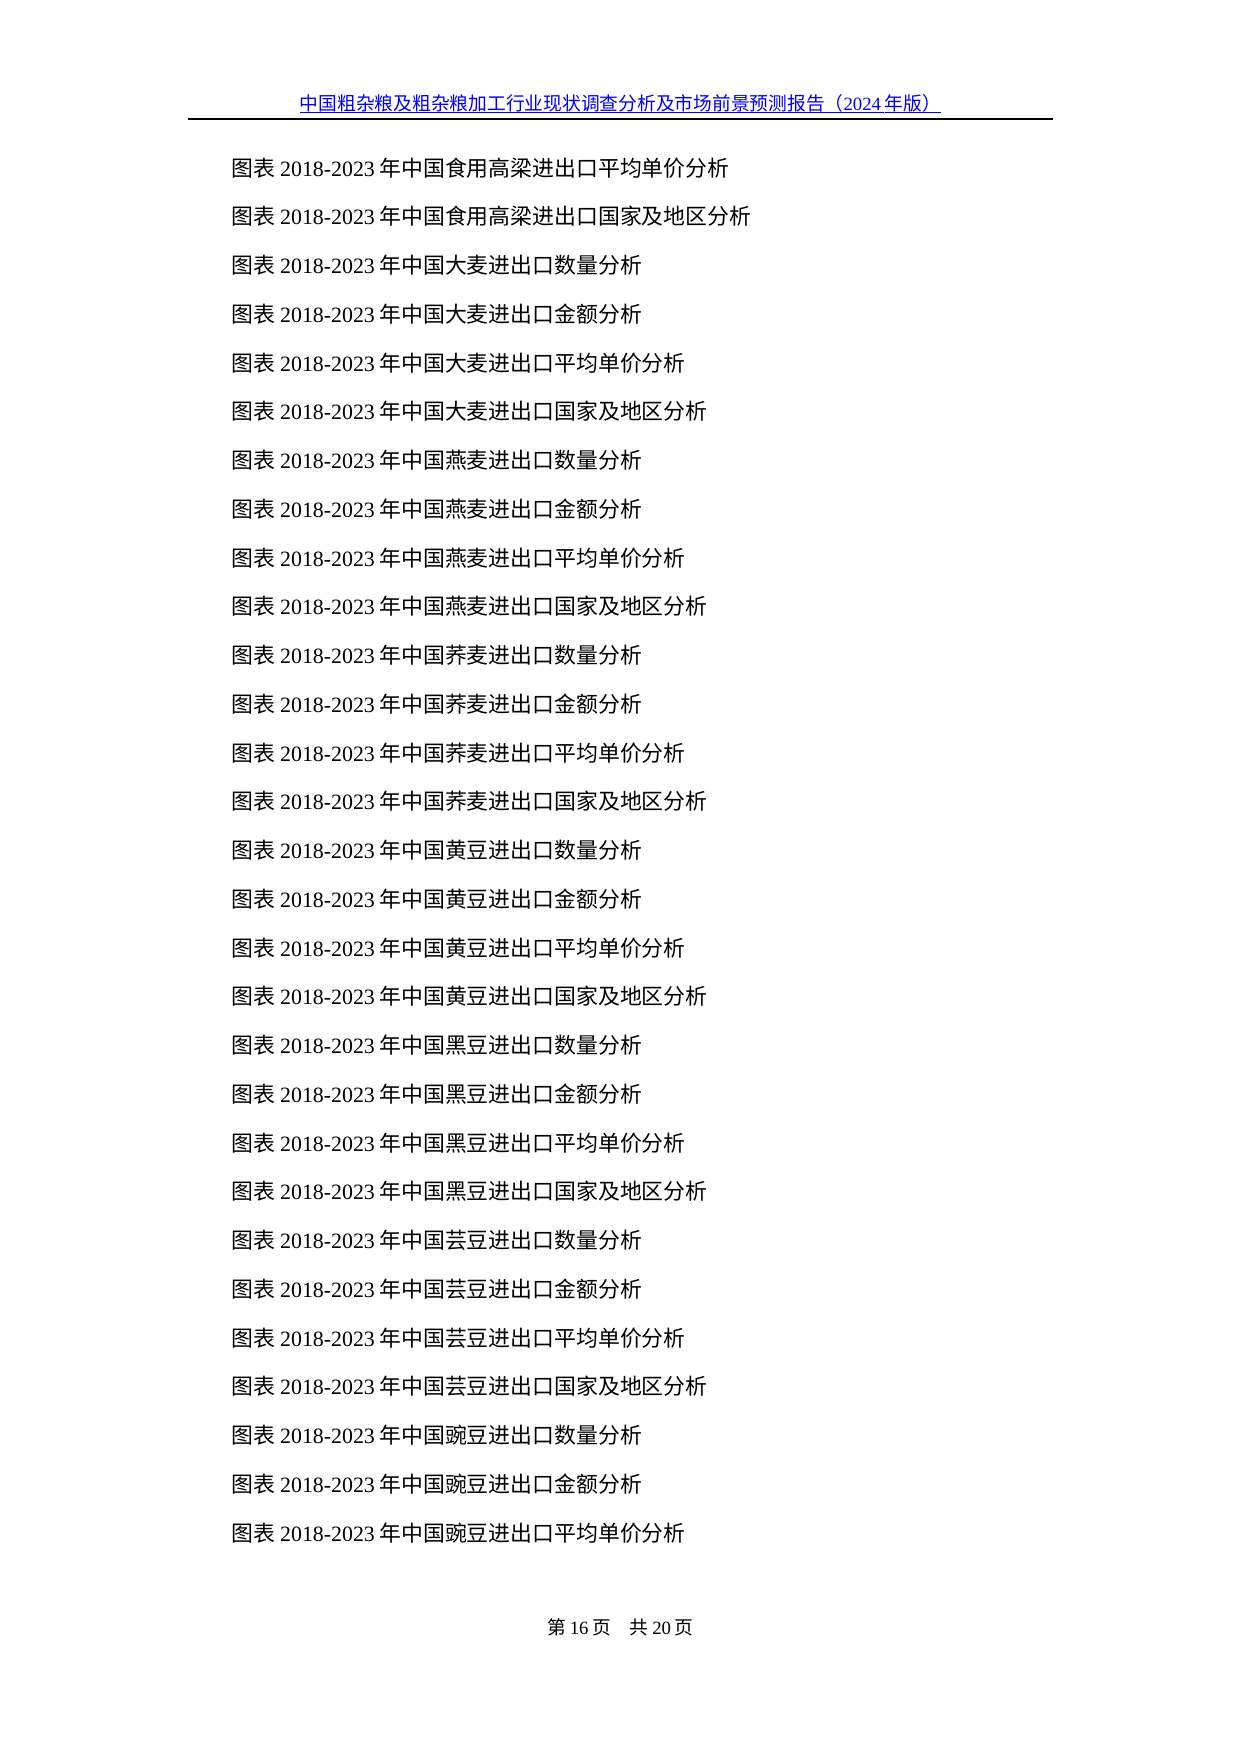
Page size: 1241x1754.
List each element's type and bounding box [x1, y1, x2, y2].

text [187, 150, 1053, 1548]
